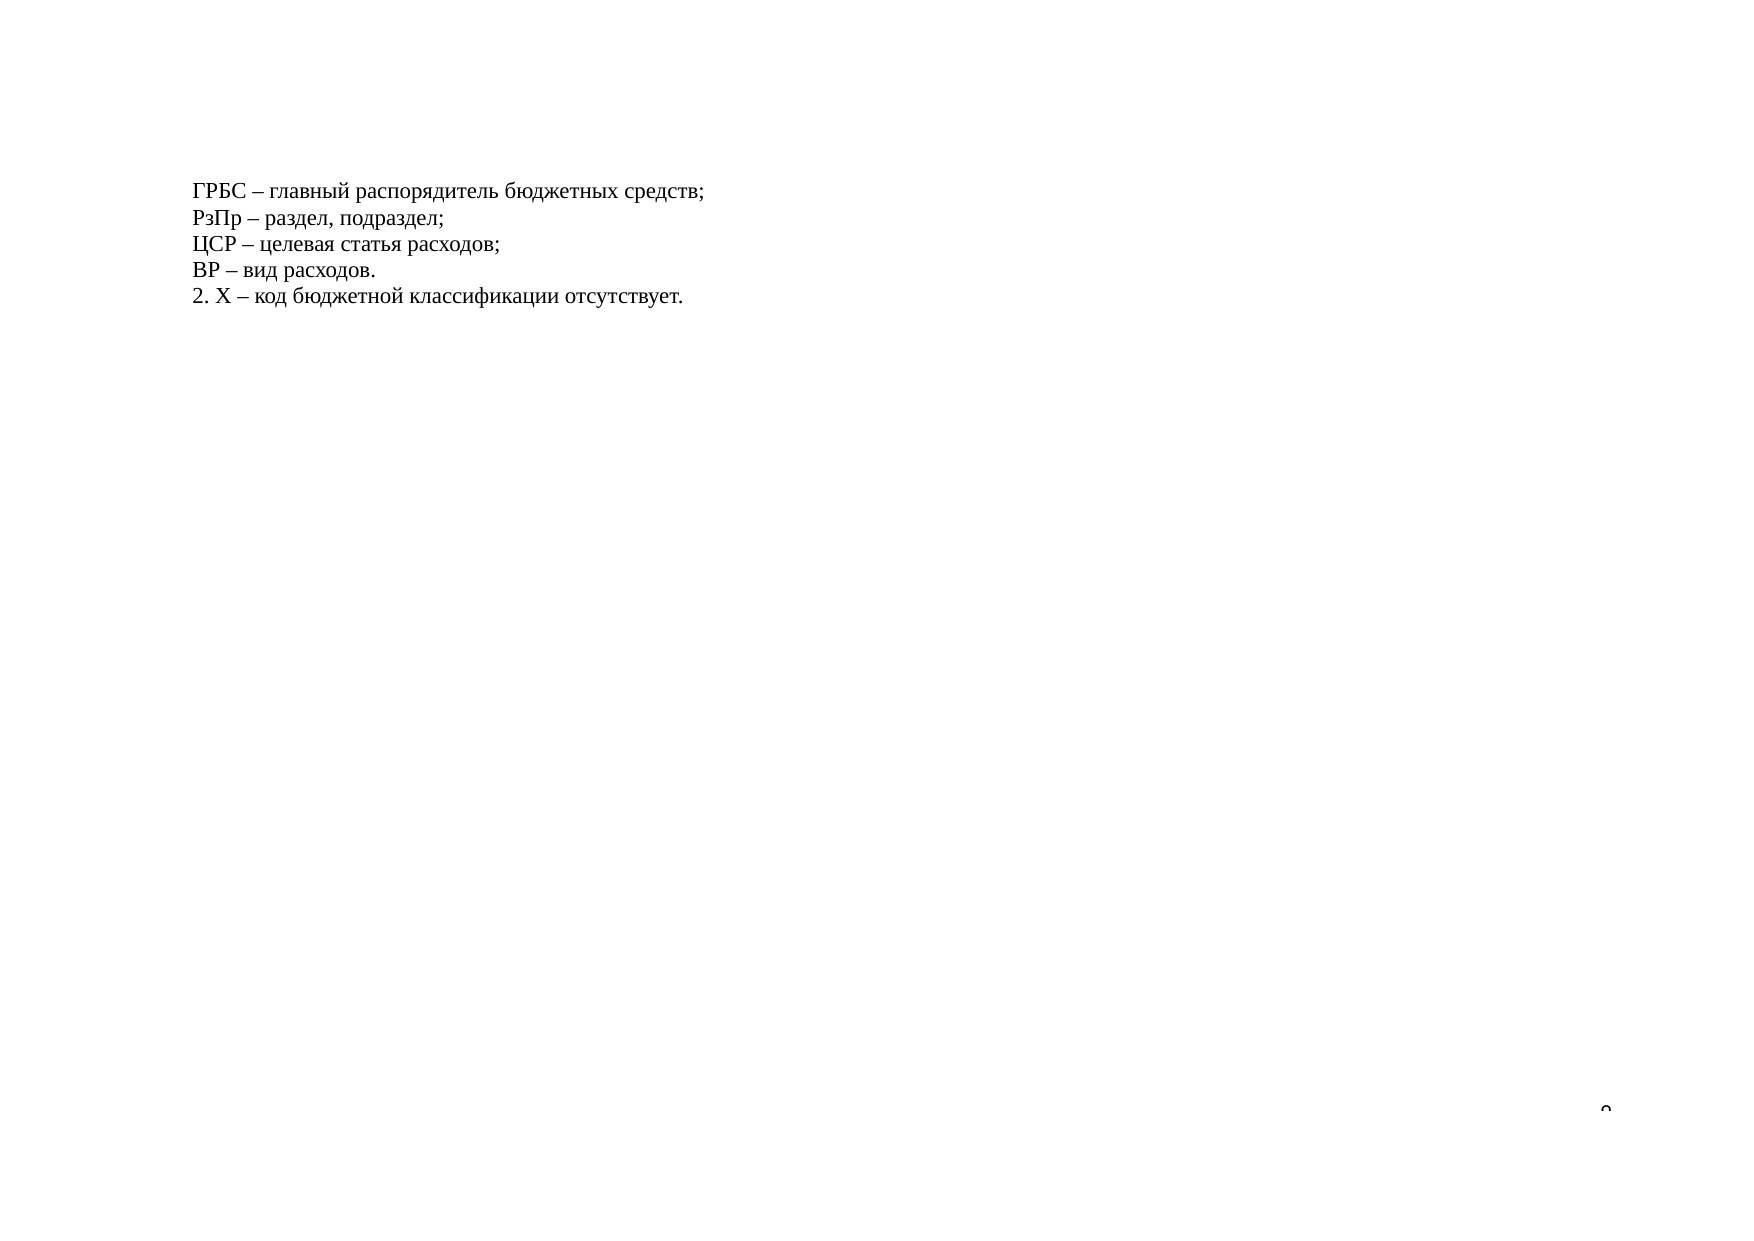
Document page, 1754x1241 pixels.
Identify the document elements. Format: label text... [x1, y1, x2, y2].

text ВР – вид расходов. [118, 256, 1636, 283]
text РзПр – раздел, подраздел; [118, 203, 1636, 230]
text ЦСР – целевая статья расходов; [118, 230, 1636, 256]
list Х – код бюджетной классификации отсутствует. [118, 283, 1636, 309]
text ГРБС – главный распорядитель бюджетных средств; [118, 177, 1636, 203]
